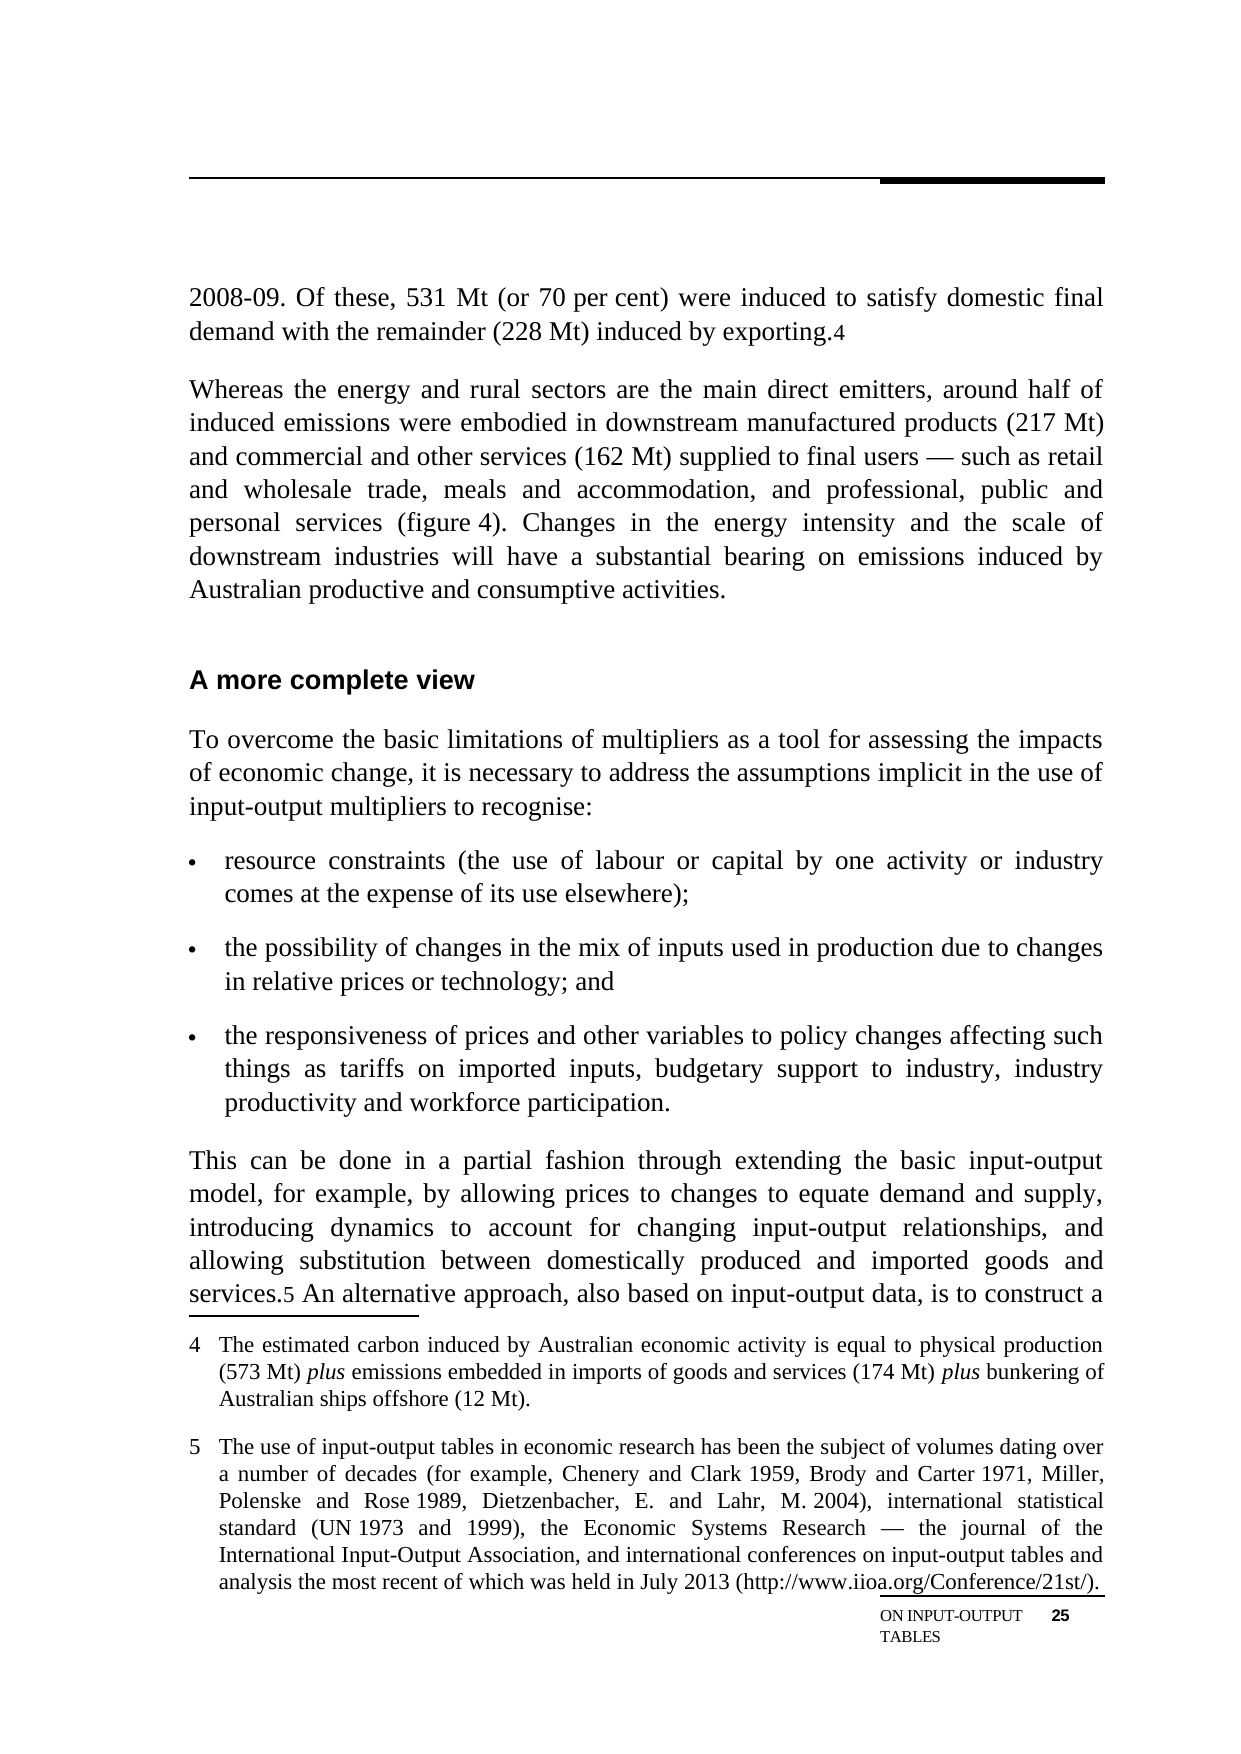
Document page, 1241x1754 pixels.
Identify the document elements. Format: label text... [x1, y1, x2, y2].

list resource constraints (the use of labour or capital by one activity or industry comes at the expense of its use elsewhere); [189, 842, 1104, 908]
text To overcome the basic limitations of multipliers as a tool for assessing the impacts of economic change, it is necessary to address the assumptions implicit in the use of input-output multipliers to recognise: [189, 721, 1104, 821]
list the possibility of changes in the mix of inputs used in production due to changes in relative prices or technology; and [189, 929, 1104, 996]
list the responsiveness of prices and other variables to policy changes affecting such things as tariffs on imported inputs, budgetary support to industry, industry productivity and workforce participation. [189, 1017, 1104, 1117]
subtitle A more complete view [189, 663, 1104, 696]
text Whereas the energy and rural sectors are the main direct emitters, around half of induced emissions were embodied in downstream manufactured products (217 Mt) and commercial and other services (162 Mt) supplied to final users — such as retail and wholesale trade, meals and accommodation, and professional, public and personal services (figure 4). Changes in the energy intensity and the scale of downstream industries will have a substantial bearing on emissions induced by Australian productive and consumptive activities. [189, 371, 1104, 604]
